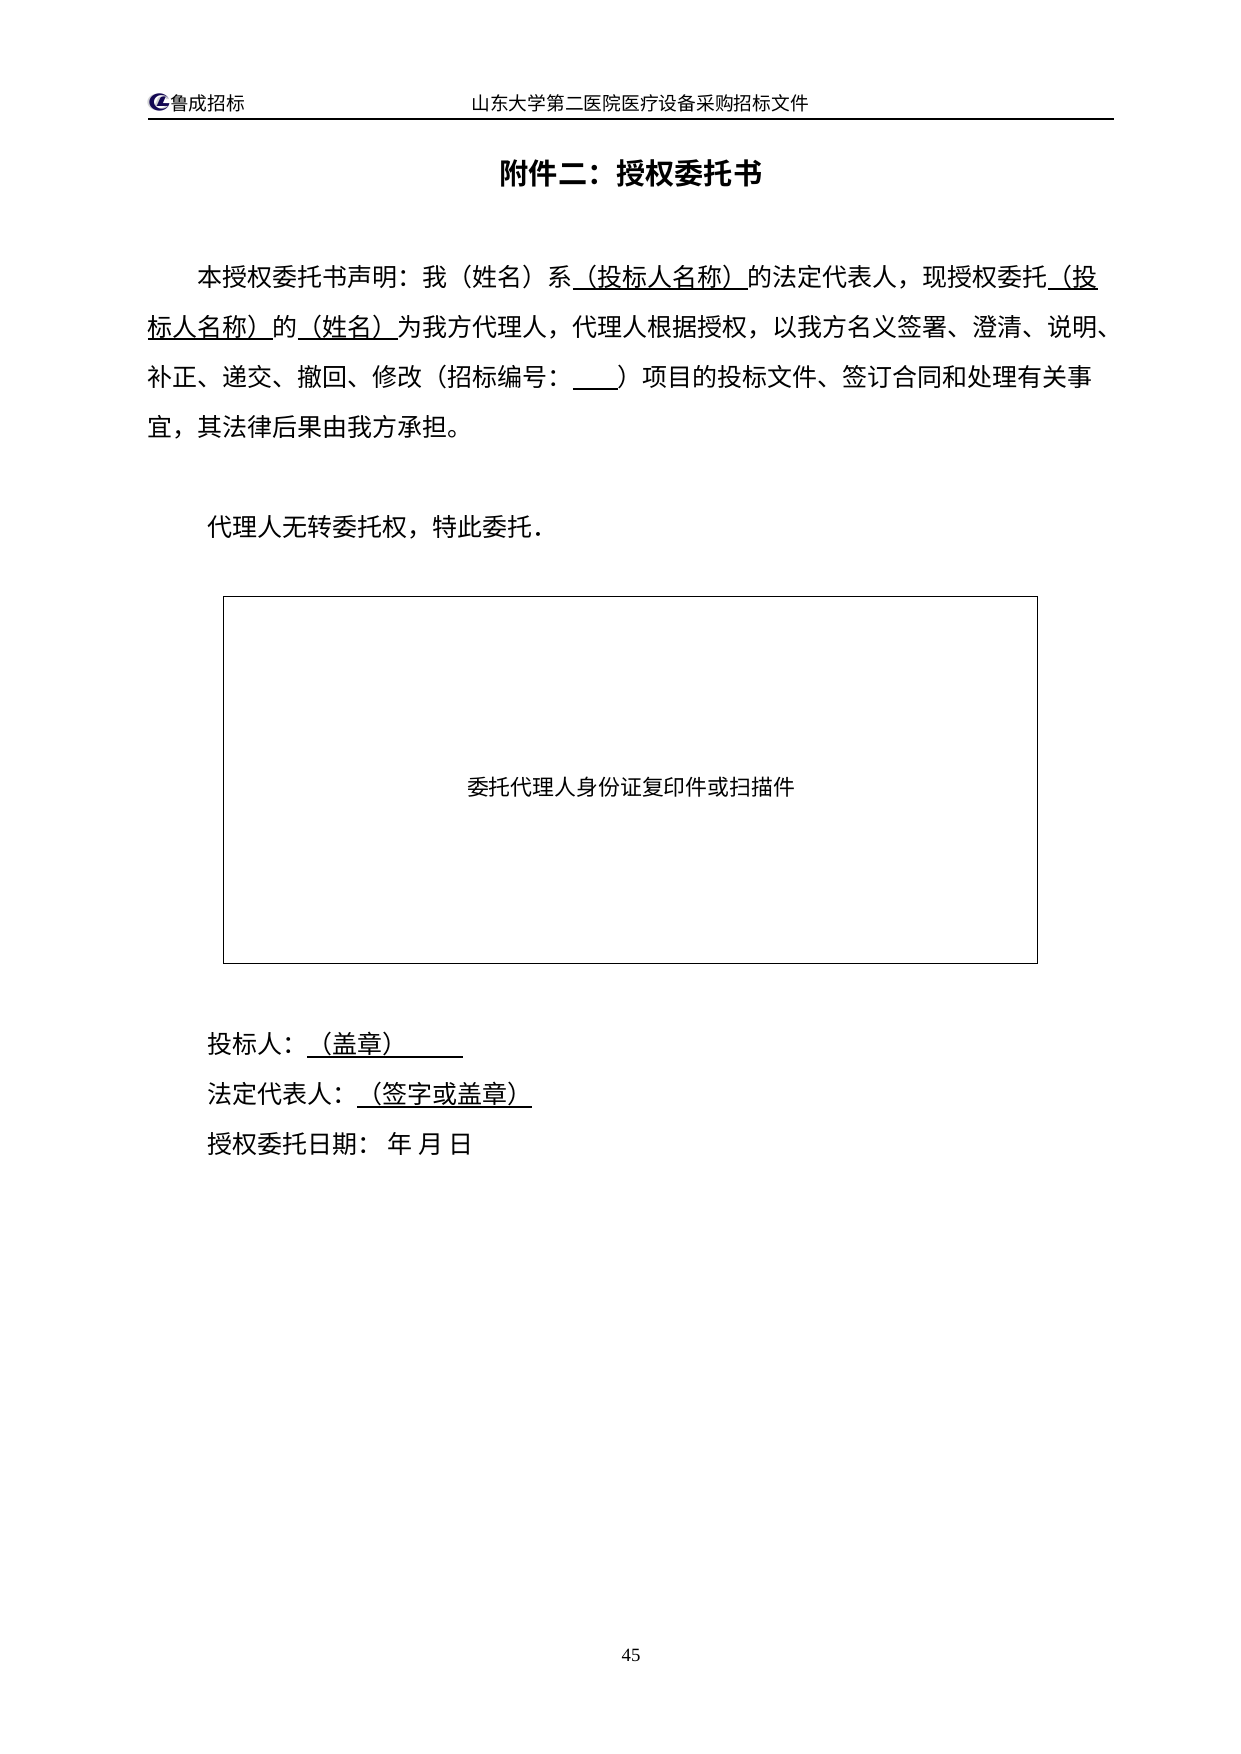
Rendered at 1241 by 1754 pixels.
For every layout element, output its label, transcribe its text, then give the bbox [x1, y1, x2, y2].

table_header 委托代理人身份证复印件或扫描件 [224, 597, 1037, 963]
text 授权委托日期： 年 月 日 [148, 1114, 1114, 1164]
text 代理人无转委托权，特此委托． [148, 496, 1114, 546]
picture [147, 93, 170, 111]
subtitle 附件二：授权委托书 [148, 136, 1114, 196]
text 投标人：（盖章） [148, 1014, 1114, 1064]
text 法定代表人：（签字或盖章） [148, 1064, 1114, 1114]
text 本授权委托书声明：我（姓名）系（投标人名称）的法定代表人，现授权委托（投标人名称）的（姓名）为我方代理人，代理人根据授权，以我方名义签署、澄清、说明、补正、递交、撤回、修改（招标编号： ）项目的投标文件、签订合同和处理有关事宜，其法律后果由我方承担。 [148, 246, 1114, 446]
